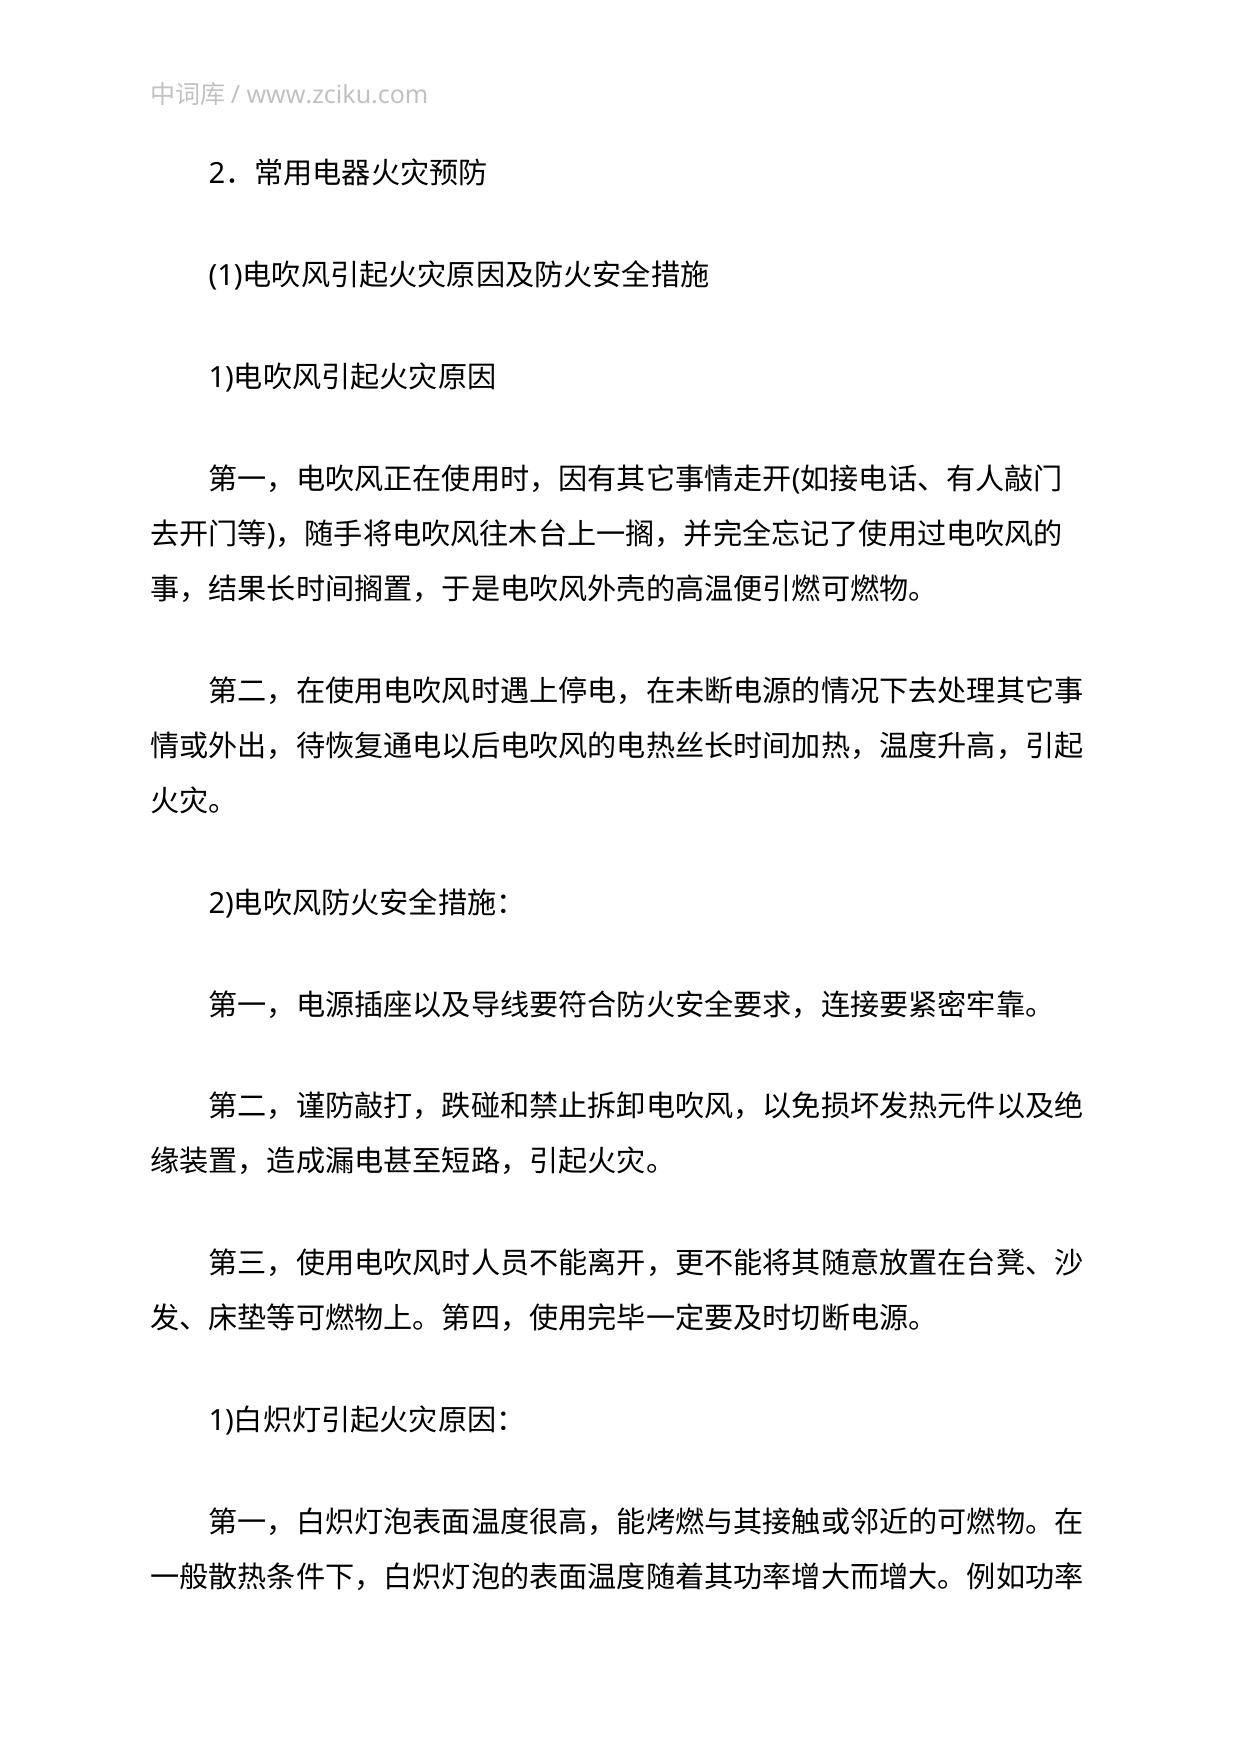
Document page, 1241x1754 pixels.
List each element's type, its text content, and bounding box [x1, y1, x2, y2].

text 第二，在使用电吹风时遇上停电，在未断电源的情况下去处理其它事情或外出，待恢复通电以后电吹风的电热丝长时间加热，温度升高，引起火灾。 [150, 668, 1090, 820]
text 2．常用电器火灾预防 [150, 150, 1090, 192]
text 1)白炽灯引起火灾原因： [150, 1396, 1090, 1439]
text 第一，电源插座以及导线要符合防火安全要求，连接要紧密牢靠。 [150, 981, 1090, 1023]
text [150, 1498, 1090, 1596]
text 第三，使用电吹风时人员不能离开，更不能将其随意放置在台凳、沙发、床垫等可燃物上。第四，使用完毕一定要及时切断电源。 [150, 1240, 1090, 1337]
text 1)电吹风引起火灾原因 [150, 354, 1090, 396]
text (1)电吹风引起火灾原因及防火安全措施 [150, 252, 1090, 294]
text 第一，电吹风正在使用时，因有其它事情走开(如接电话、有人敲门去开门等)，随手将电吹风往木台上一搁，并完全忘记了使用过电吹风的事，结果长时间搁置，于是电吹风外壳的高温便引燃可燃物。 [150, 456, 1090, 608]
text 第二，谨防敲打，跌碰和禁止拆卸电吹风，以免损坏发热元件以及绝缘装置，造成漏电甚至短路，引起火灾。 [150, 1083, 1090, 1180]
text 2)电吹风防火安全措施： [150, 879, 1090, 922]
